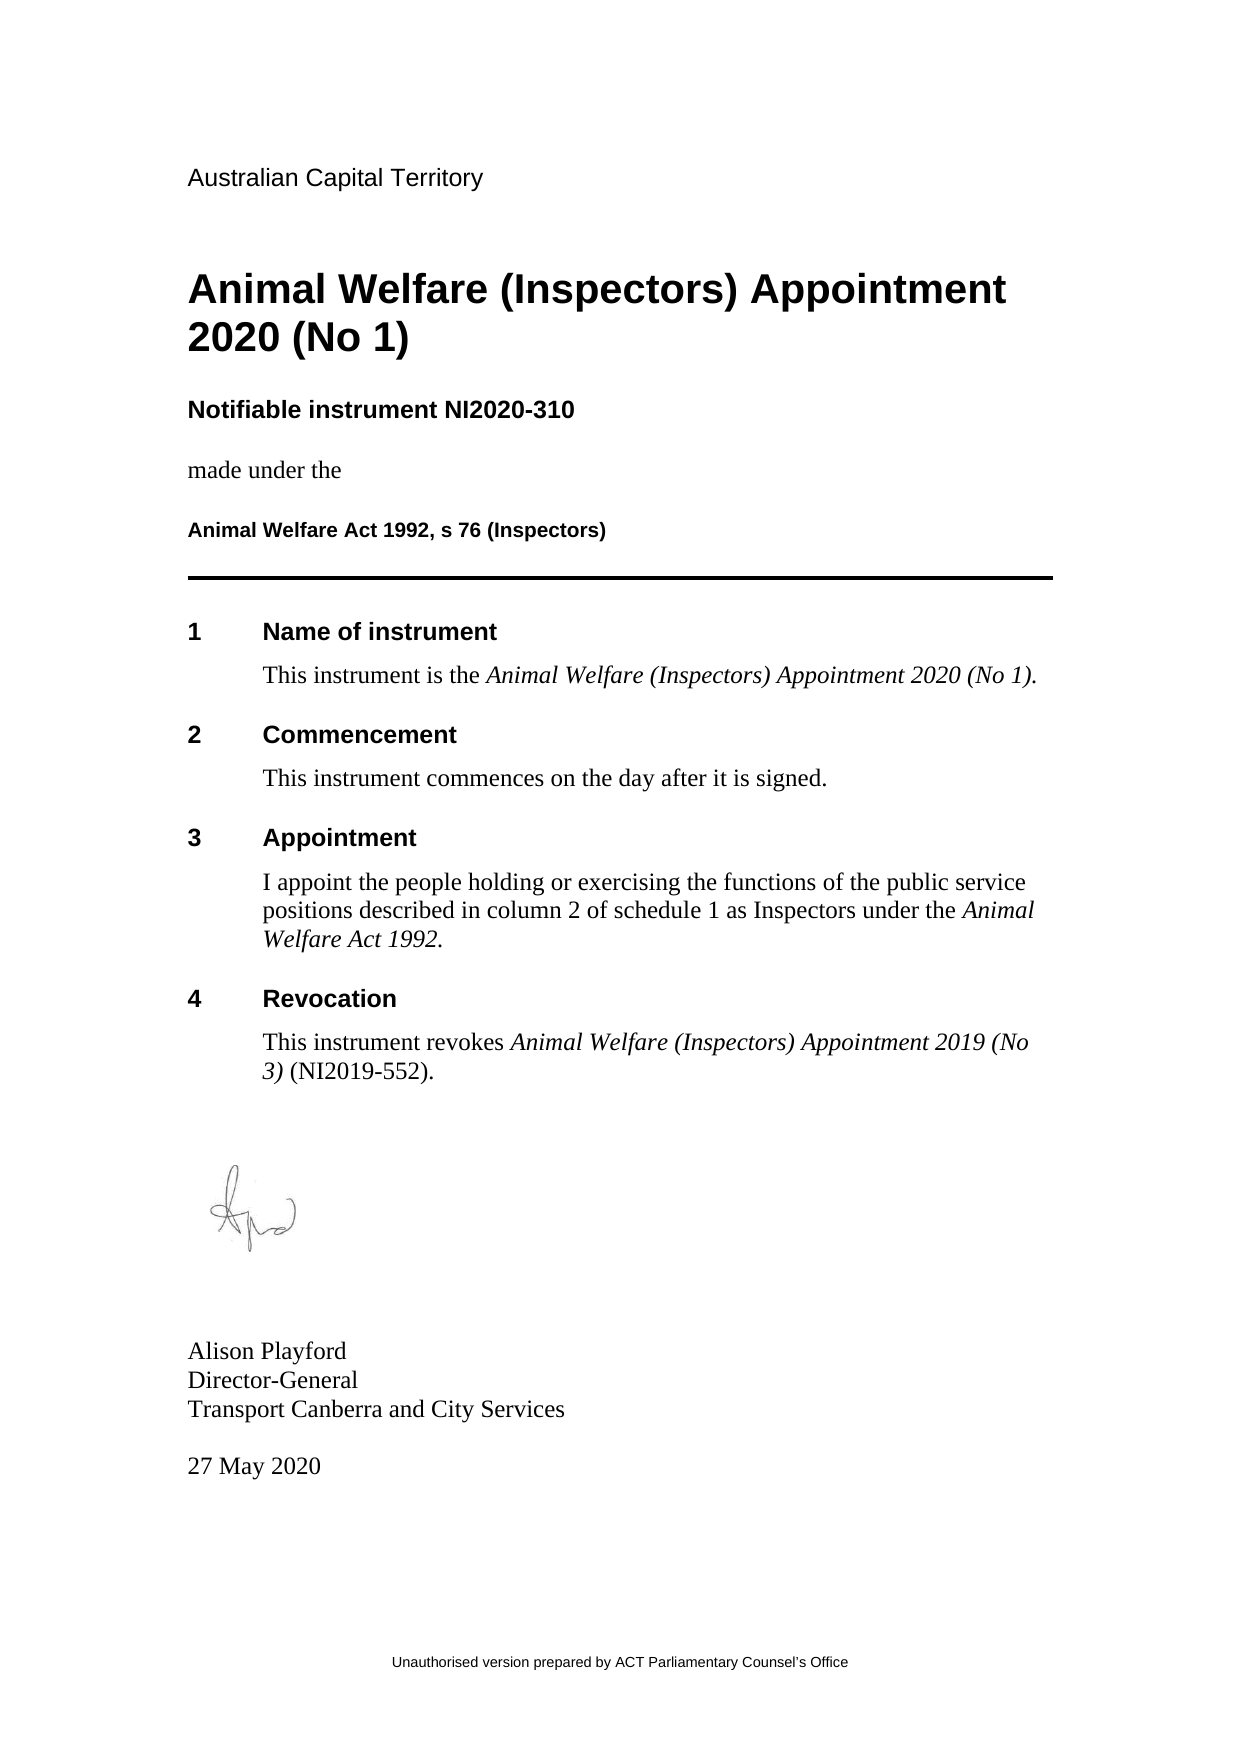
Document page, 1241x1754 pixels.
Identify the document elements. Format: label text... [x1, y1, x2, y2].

text Animal Welfare Act 1992, s 76 (Inspectors) [187, 517, 1053, 541]
text Alison Playford [187, 1336, 1053, 1365]
text Transport Canberra and City Services [187, 1394, 1053, 1423]
text 2 Commencement [187, 720, 1053, 749]
text Notifiable instrument NI2020-310 [187, 395, 1053, 424]
text 3 Appointment [187, 823, 1053, 852]
text Australian Capital Territory [187, 162, 1053, 191]
text This instrument is the Animal Welfare (Inspectors) Appointment 2020 (No 1). [262, 660, 1053, 689]
text Animal Welfare (Inspectors) Appointment 2020 (No 1) [187, 264, 1053, 360]
text Director-General [187, 1365, 1053, 1394]
text This instrument revokes Animal Welfare (Inspectors) Appointment 2019 (No 3) (NI2019-552). [262, 1027, 1053, 1085]
text 4 Revocation [187, 984, 1053, 1013]
text 1 Name of instrument [187, 617, 1053, 645]
text 27 May 2020 [187, 1451, 1053, 1480]
picture [187, 1160, 321, 1262]
text I appoint the people holding or exercising the functions of the public service positions described in column 2 of schedule 1 as Inspectors under the Animal Welfare Act 1992. [262, 867, 1053, 953]
text This instrument commences on the day after it is signed. [262, 763, 1053, 792]
text made under the [187, 455, 1053, 484]
